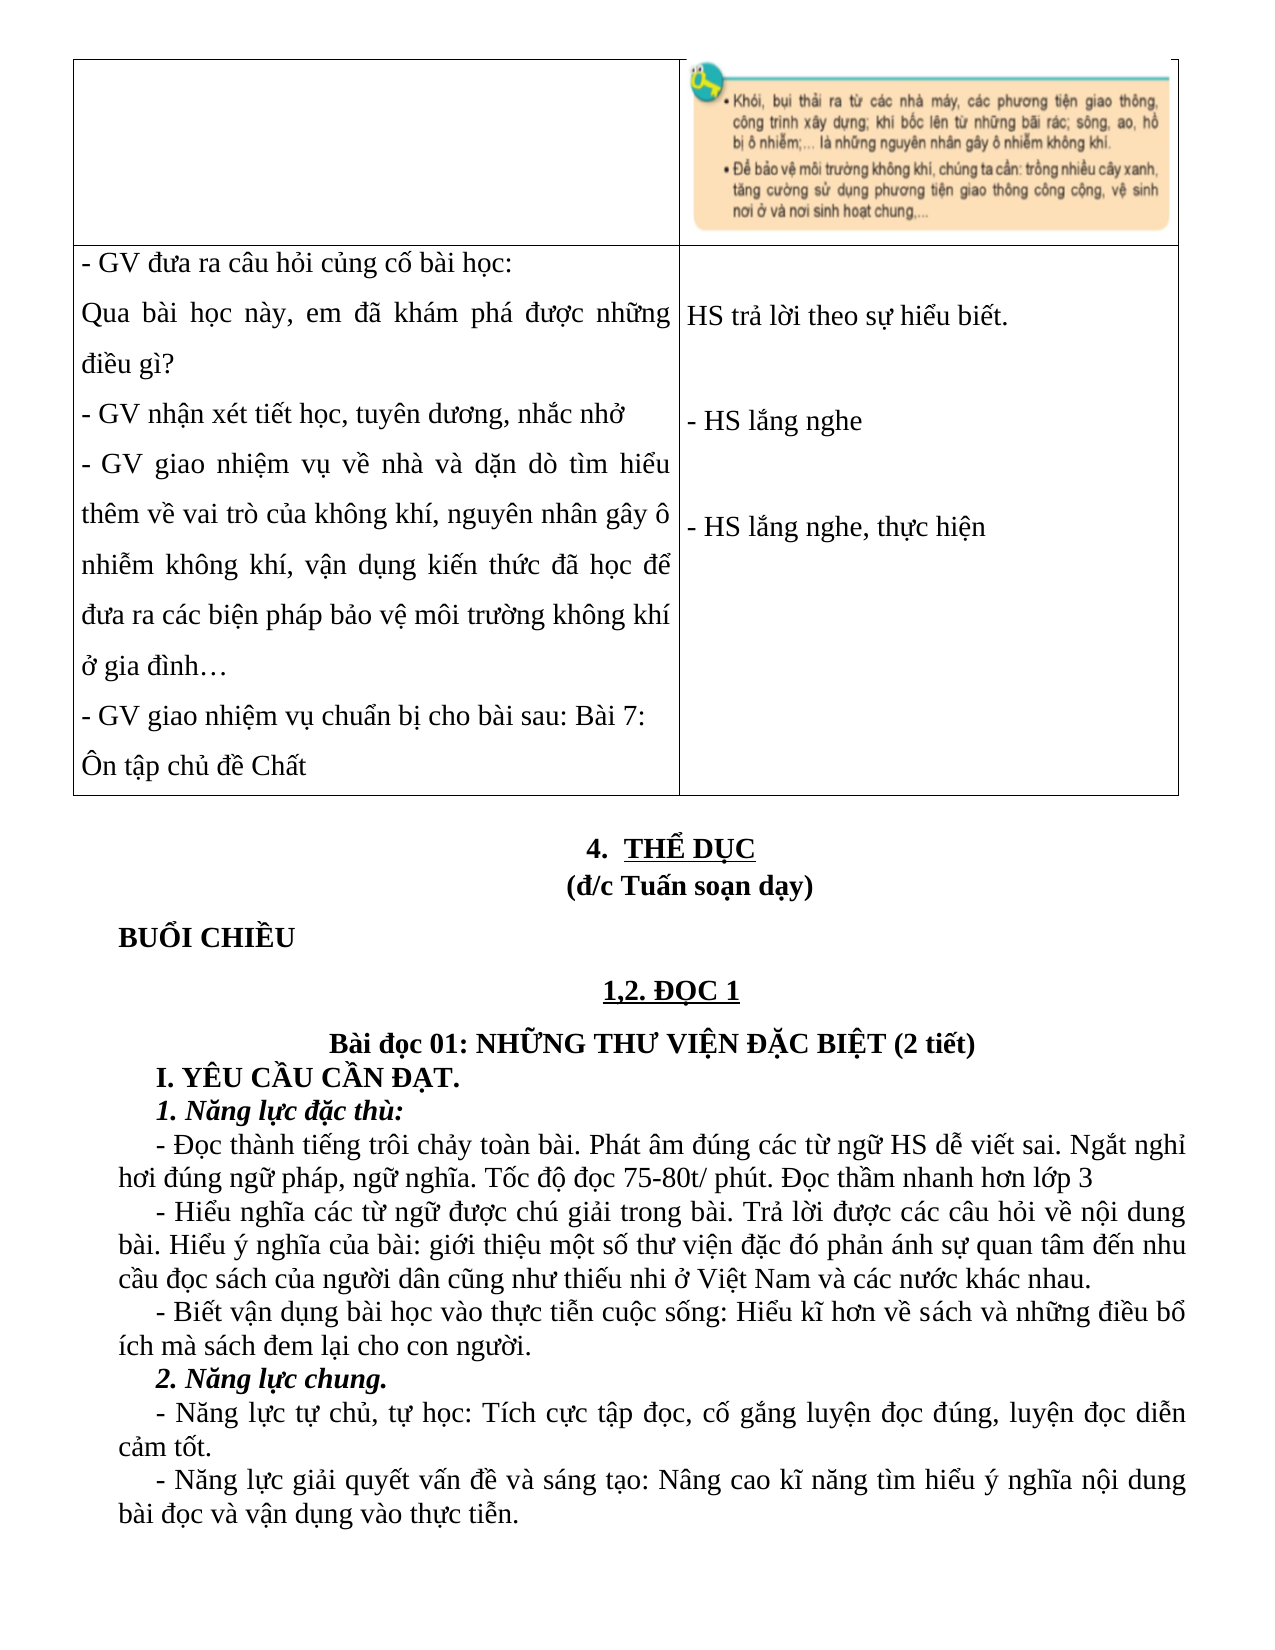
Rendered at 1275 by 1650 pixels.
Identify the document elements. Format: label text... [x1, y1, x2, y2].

table_cell HS trả lời theo sự hiểu biết. - HS lắng nghe - HS lắng nghe, thực hiện [680, 246, 1178, 795]
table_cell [74, 60, 679, 244]
text 1,2. ĐỌC 1 [156, 973, 1186, 1007]
text 2. Năng lực chung. [118, 1362, 1186, 1395]
text 1. Năng lực đặc thù: [118, 1093, 1186, 1127]
text - Biết vận dụng bài học vào thực tiễn cuộc sống: Hiểu kĩ hơn về sách và những điều bổ ích mà sách đem lại cho con người. [118, 1294, 1186, 1362]
text - Đọc thành tiếng trôi chảy toàn bài. Phát âm đúng các từ ngữ HS dễ viết sai. Ngắt nghỉ hơi đúng ngữ pháp, ngữ nghĩa. Tốc độ đọc 75-80t/ phút. Đọc thầm nhanh hơn lớp 3 [118, 1127, 1186, 1194]
text - Hiểu nghĩa các từ ngữ được chú giải trong bài. Trả lời được các câu hỏi về nội dung bài. Hiểu ý nghĩa của bài: giới thiệu một số thư viện đặc đó phản ánh sự quan tâm đến nhu cầu đọc sách của người dân cũng như thiếu nhi ở Việt Nam và các nước khác nhau. [118, 1194, 1186, 1294]
text BUỔI CHIỀU [118, 921, 1186, 954]
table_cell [680, 60, 1178, 244]
text - Năng lực giải quyết vấn đề và sáng tạo: Nâng cao kĩ năng tìm hiểu ý nghĩa nội dung bài đọc và vận dụng vào thực tiễn. [118, 1462, 1186, 1529]
list THỂ DỤC [156, 832, 1186, 865]
table_cell - GV đưa ra câu hỏi củng cố bài học: Qua bài học này, em đã khám phá được những điều gì? - GV nhận xét tiết học, tuyên dương, nhắc nhở GV giao nhiệm vụ về nhà và dặn dò tìm hiểu thêm về vai trò của không khí, nguyên nhân gây ô nhiễm không khí, vận dụng kiến thức đã học để đưa ra các biện pháp bảo vệ môi trường không khí ở gia đình… GV giao nhiệm vụ chuẩn bị cho bài sau: Bài 7: Ôn tập chủ đề Chất [74, 246, 679, 795]
text Bài đọc 01: NHỮNG THƯ VIỆN ĐẶC BIỆT (2 tiết) [118, 1026, 1186, 1060]
list (đ/c Tuấn soạn dạy) [193, 868, 1186, 901]
text I. YÊU CẦU CẦN ĐẠT. [118, 1060, 1186, 1093]
picture [686, 59, 1171, 232]
text - Năng lực tự chủ, tự học: Tích cực tập đọc, cố gắng luyện đọc đúng, luyện đọc diễn cảm tốt. [118, 1395, 1186, 1462]
